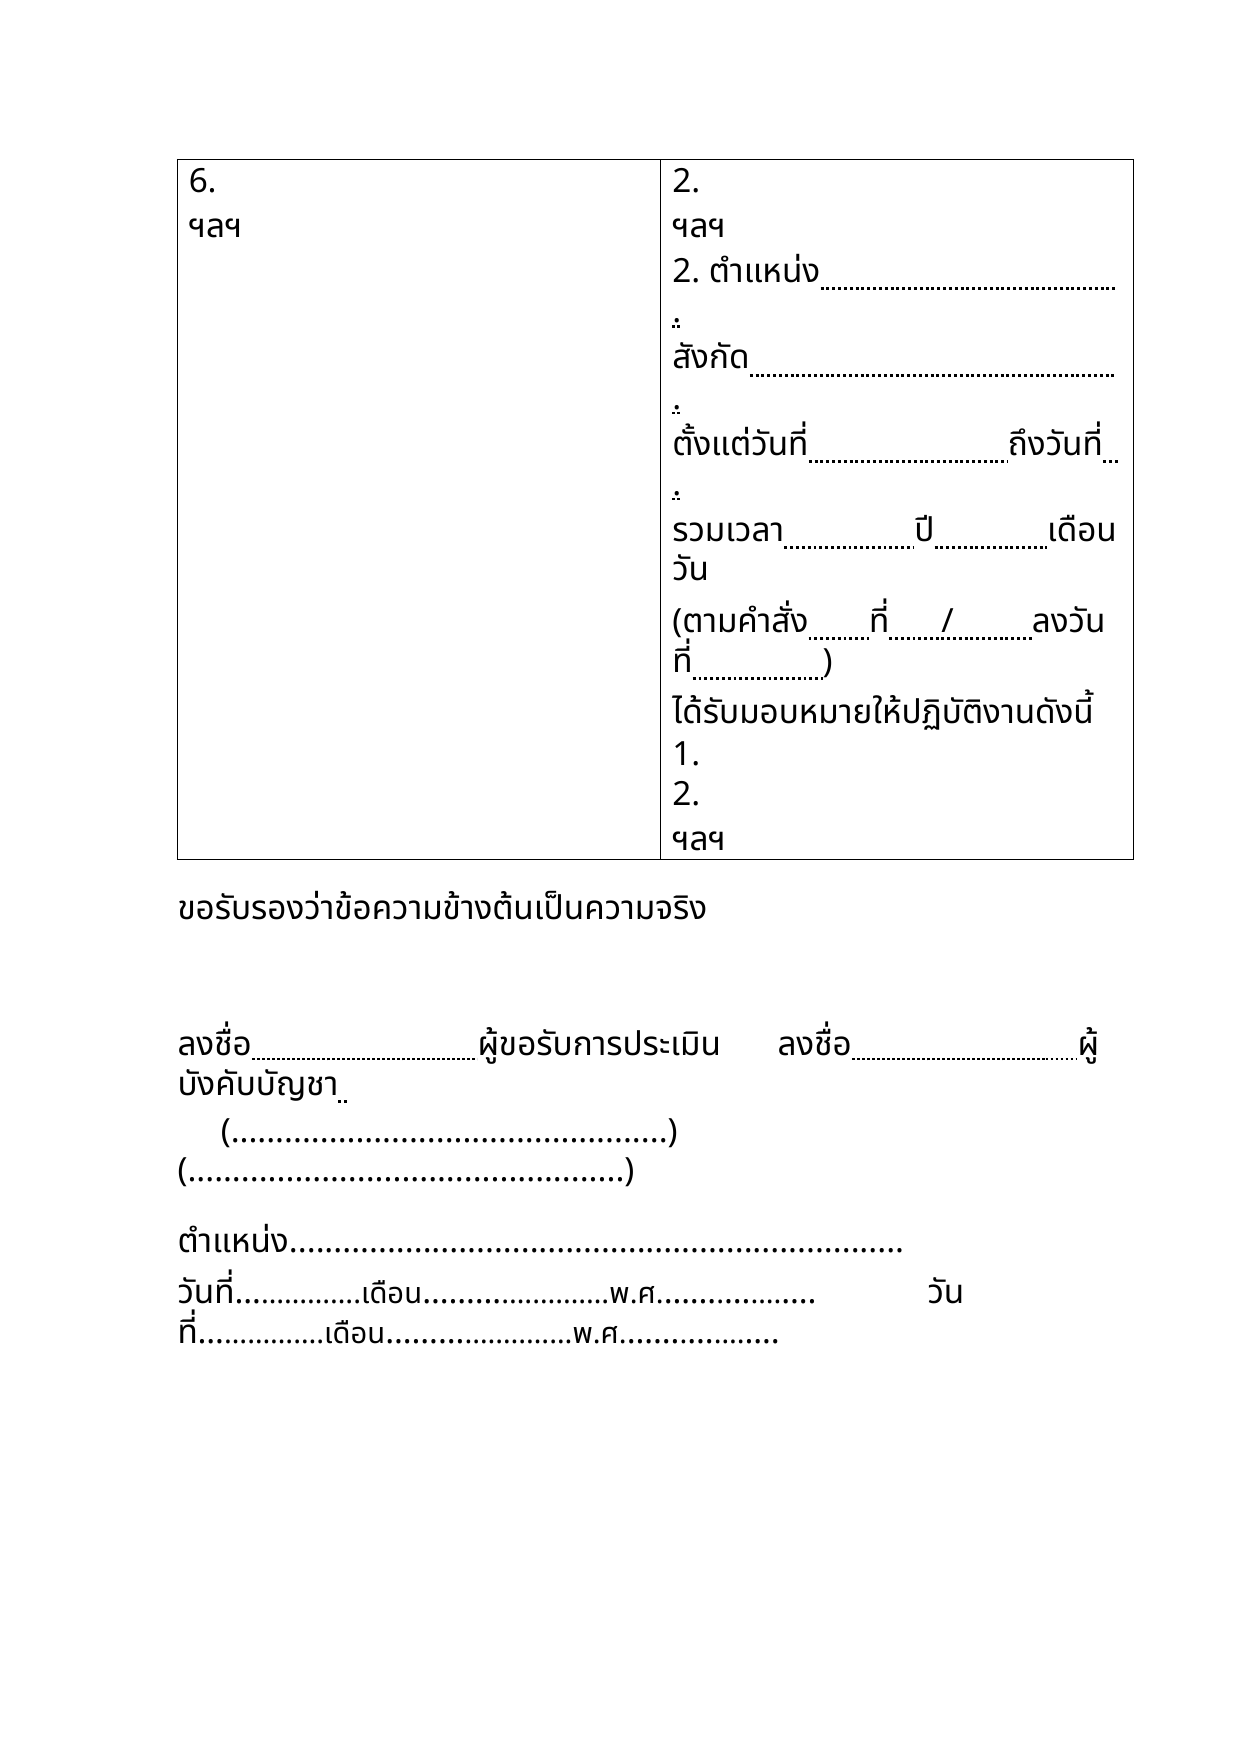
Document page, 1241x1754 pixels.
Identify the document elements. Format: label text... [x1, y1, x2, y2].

text ตำแหน่ง..................................................................... [177, 1192, 1122, 1267]
text (.................................................) (.................................................) [177, 1110, 1122, 1192]
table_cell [661, 160, 1133, 859]
text ขอรับรองว่าข้อความข้างต้นเป็นความจริง [177, 883, 1122, 928]
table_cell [178, 160, 660, 859]
text ลงชื่อ ผู้ขอรับการประเมิน ลงชื่อ ผู้บังคับบัญชา [177, 1019, 1122, 1110]
text วันที่…………….เดือน……….…….……พ.ศ.…….…….…. วันที่…………….เดือน……….…….……พ.ศ.…….…….…. [177, 1267, 1122, 1358]
